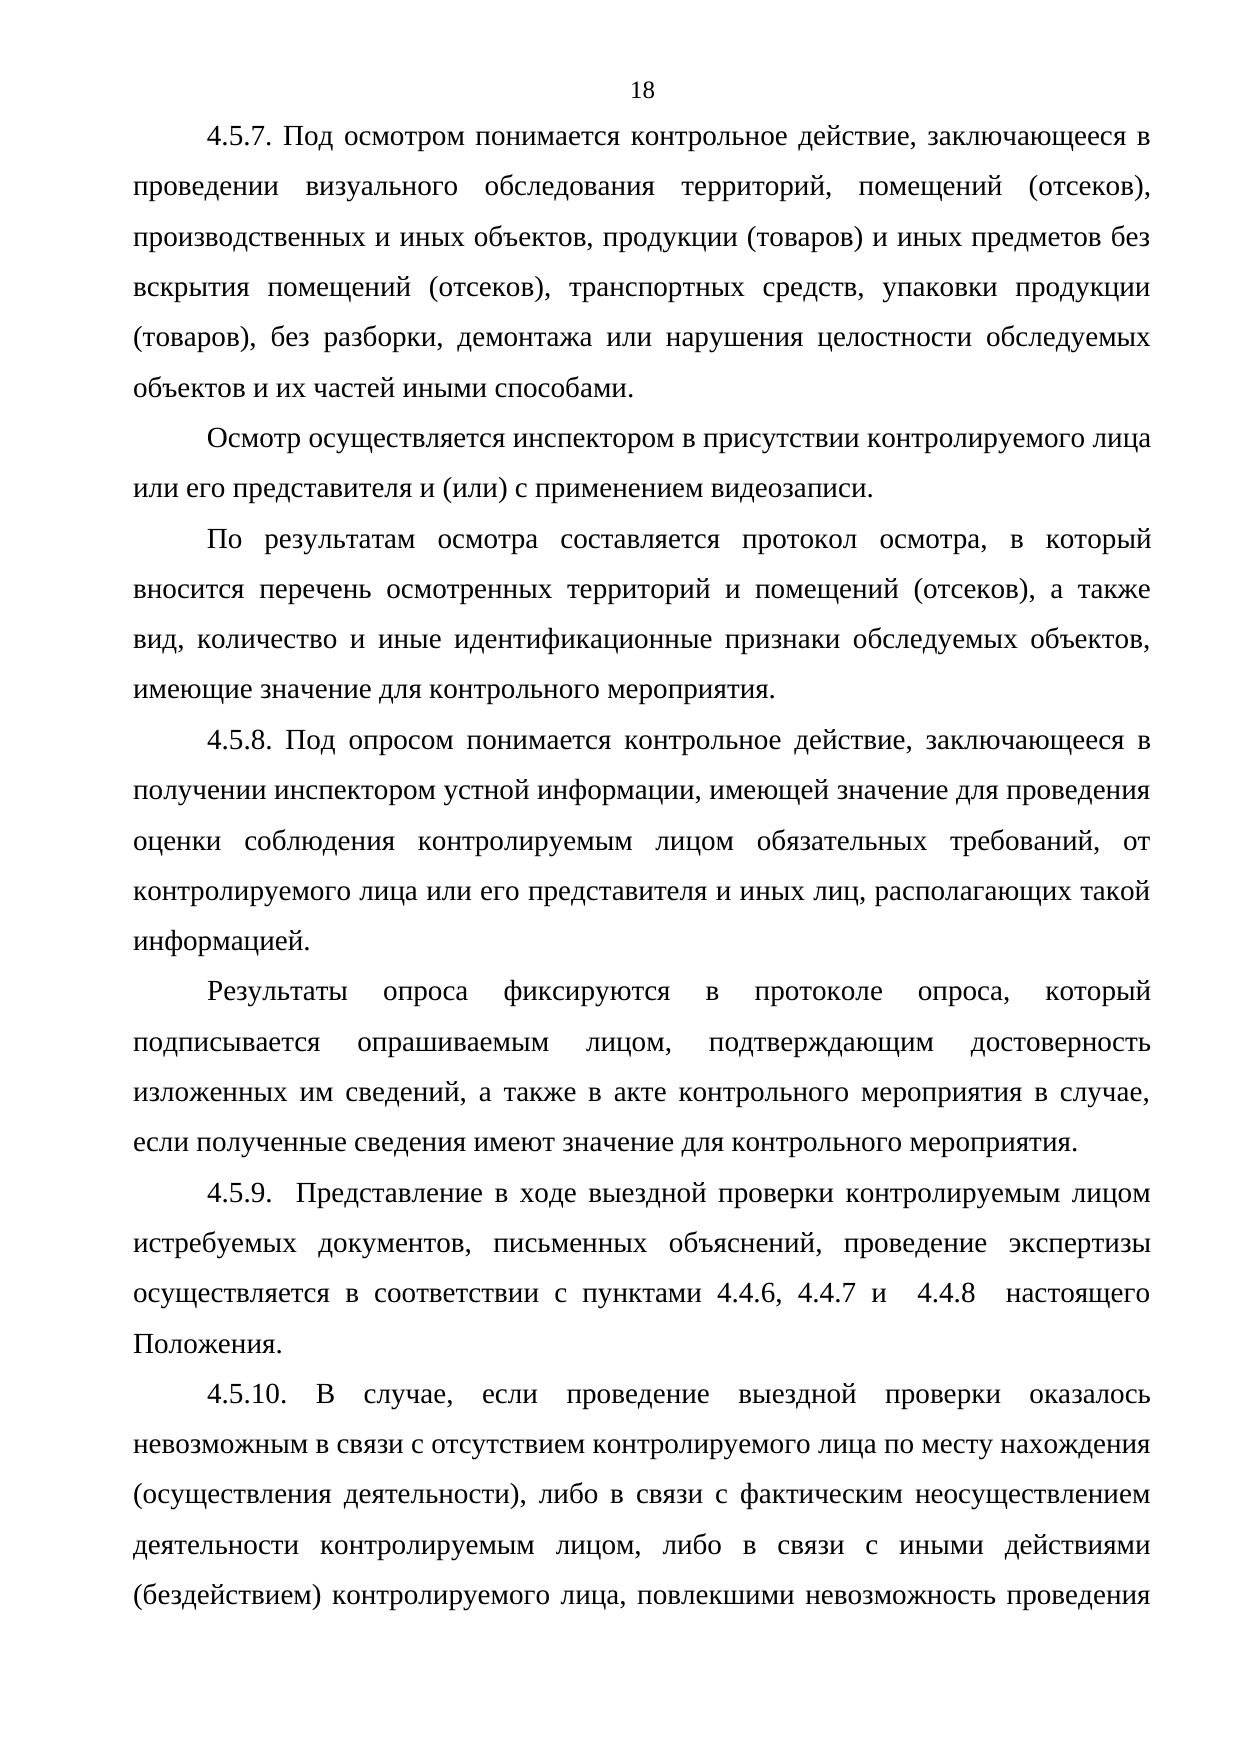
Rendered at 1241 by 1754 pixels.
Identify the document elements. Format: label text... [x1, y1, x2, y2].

text Результаты опроса фиксируются в протоколе опроса, который подписывается опрашиваемым лицом, подтверждающим достоверность изложенных им сведений, а также в акте контрольного мероприятия в случае, если полученные сведения имеют значение для контрольного мероприятия. [133, 973, 1152, 1158]
text 4.5.8. Под опросом понимается контрольное действие, заключающееся в получении инспектором устной информации, имеющей значение для проведения оценки соблюдения контролируемым лицом обязательных требований, от контролируемого лица или его представителя и иных лиц, располагающих такой информацией. [133, 722, 1152, 957]
text Осмотр осуществляется инспектором в присутствии контролируемого лица или его представителя и (или) с применением видеозаписи. [133, 420, 1152, 504]
text По результатам осмотра составляется протокол осмотра, в который вносится перечень осмотренных территорий и помещений (отсеков), а также вид, количество и иные идентификационные признаки обследуемых объектов, имеющие значение для контрольного мероприятия. [133, 521, 1152, 705]
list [133, 1376, 1152, 1611]
text 4.5.9. Представление в ходе выездной проверки контролируемым лицом истребуемых документов, письменных объяснений, проведение экспертизы осуществляется в соответствии с пунктами 4.4.6, 4.4.7 и 4.4.8 настоящего Положения. [133, 1175, 1152, 1359]
text 4.5.7. Под осмотром понимается контрольное действие, заключающееся в проведении визуального обследования территорий, помещений (отсеков), производственных и иных объектов, продукции (товаров) и иных предметов без вскрытия помещений (отсеков), транспортных средств, упаковки продукции (товаров), без разборки, демонтажа или нарушения целостности обследуемых объектов и их частей иными способами. [133, 118, 1152, 403]
